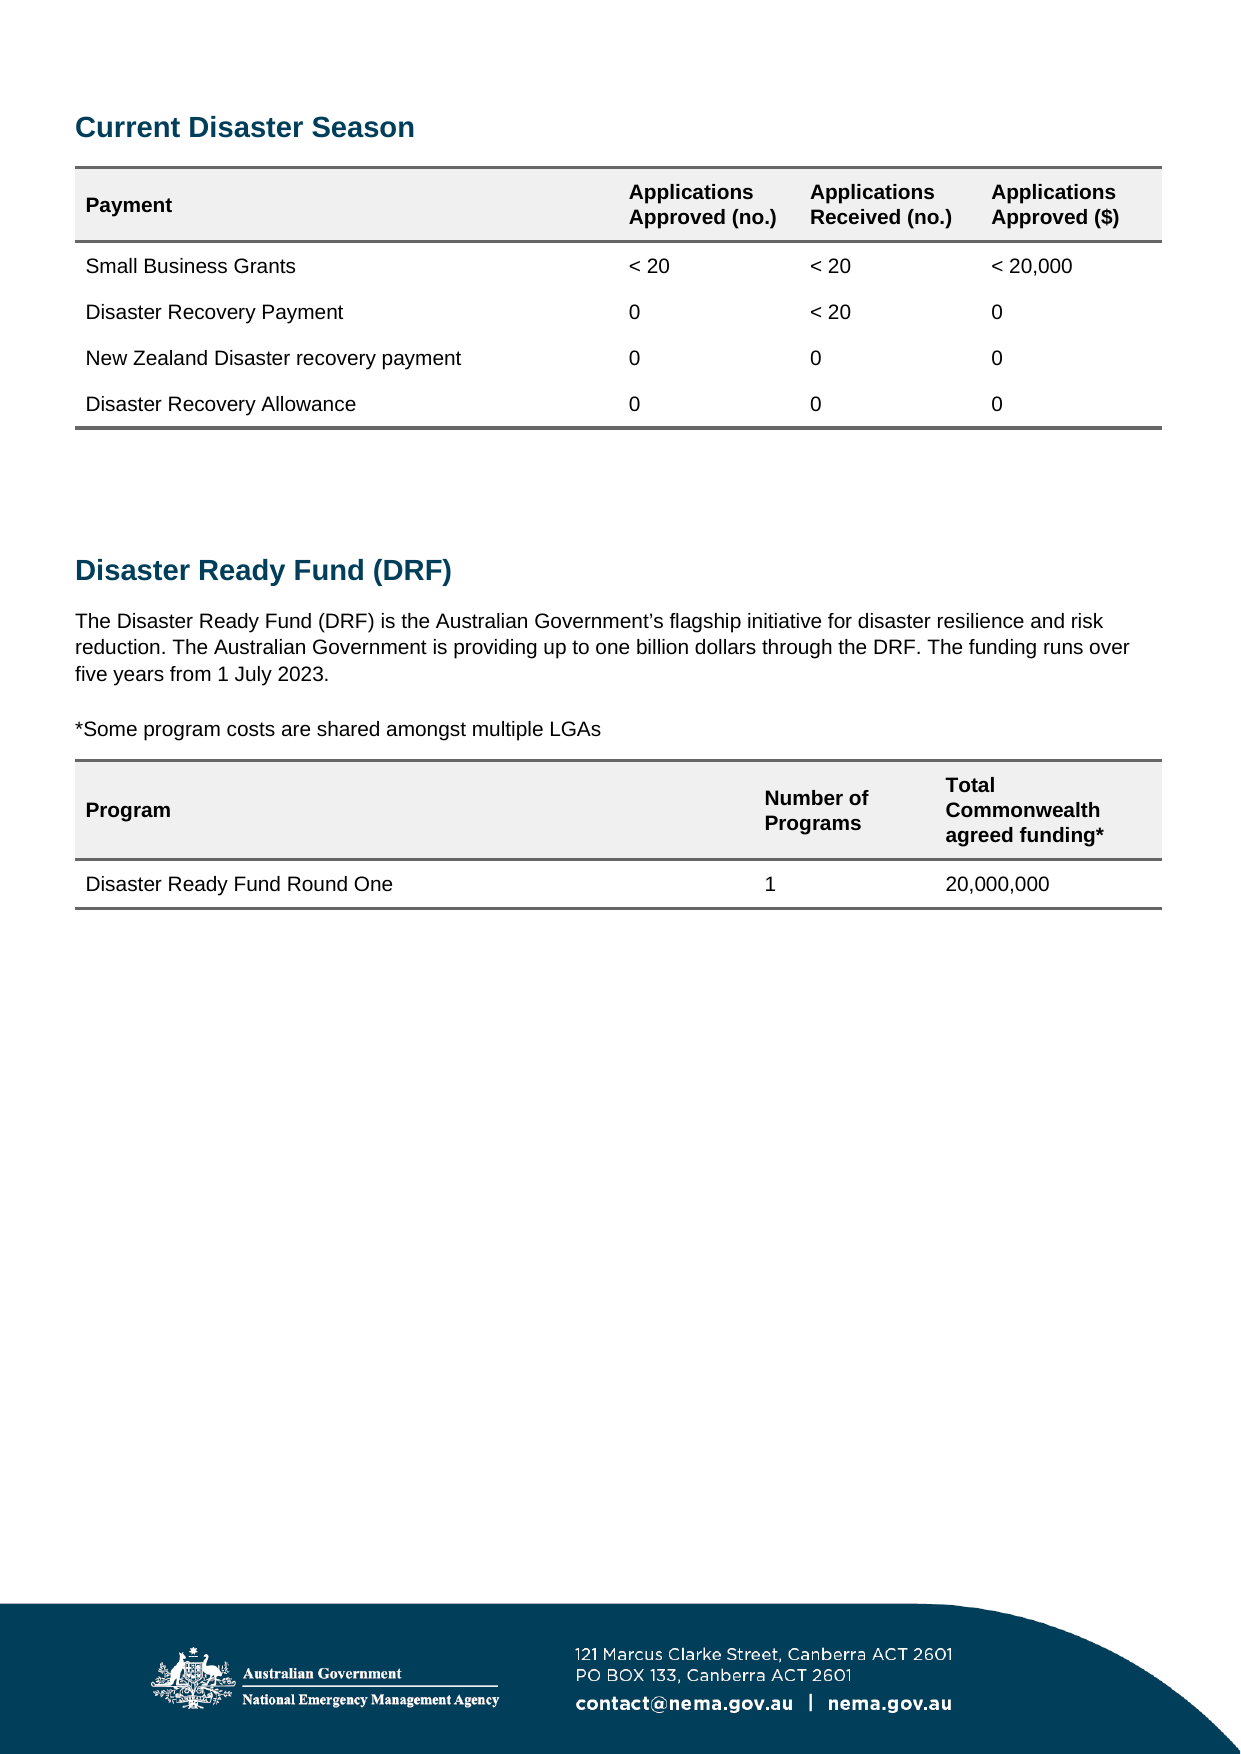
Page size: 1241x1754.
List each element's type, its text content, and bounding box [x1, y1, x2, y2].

picture [773, 1700, 779, 1709]
picture [430, 1698, 437, 1704]
table_cell 0 [618, 289, 799, 335]
picture [755, 1700, 762, 1709]
picture [262, 1695, 267, 1704]
subtitle Current Disaster Season [75, 110, 1165, 144]
picture [0, 0, 1241, 1750]
table_header Applications Approved ($) [981, 169, 1162, 240]
table_cell 0 [618, 335, 799, 381]
picture [161, 1690, 171, 1696]
table_header Program [75, 762, 754, 858]
picture [853, 1700, 867, 1709]
picture [695, 1700, 709, 1709]
table_cell < 20,000 [981, 243, 1162, 289]
table_cell 0 [799, 335, 981, 381]
table_cell Disaster Ready Fund Round One [75, 861, 754, 907]
picture [588, 1700, 597, 1709]
picture [415, 1698, 423, 1704]
table_cell Disaster Recovery Payment [75, 289, 618, 335]
table_cell Disaster Recovery Allowance [75, 381, 618, 426]
picture [192, 1659, 222, 1693]
table_cell 0 [981, 289, 1162, 335]
table_cell 1 [754, 861, 935, 907]
picture [730, 1700, 739, 1711]
table_cell < 20 [799, 243, 981, 289]
picture [889, 1700, 897, 1712]
picture [914, 1700, 922, 1709]
table_cell 0 [981, 335, 1162, 381]
picture [784, 1700, 791, 1709]
picture [348, 1698, 356, 1704]
picture [247, 1669, 252, 1678]
picture [830, 1700, 837, 1709]
picture [682, 1700, 690, 1708]
table_header Total Commonwealth agreed funding* [935, 762, 1162, 858]
picture [577, 1700, 584, 1709]
picture [743, 1700, 752, 1709]
table_cell Small Business Grants [75, 243, 618, 289]
table_cell 0 [799, 381, 981, 426]
picture [612, 1697, 617, 1709]
picture [408, 1698, 413, 1707]
table_cell 0 [981, 381, 1162, 426]
picture [872, 1700, 879, 1709]
table_cell New Zealand Disaster recovery payment [75, 335, 618, 381]
picture [902, 1700, 911, 1709]
table_header Applications Approved (no.) [618, 169, 799, 240]
subtitle Disaster Ready Fund (DRF) [75, 553, 1165, 587]
text *Some program costs are shared amongst multiple LGAs [75, 717, 1165, 741]
picture [713, 1700, 720, 1709]
picture [622, 1700, 629, 1709]
table_header Number of Programs [754, 762, 935, 858]
picture [601, 1700, 609, 1709]
table_header Payment [75, 169, 618, 240]
picture [223, 1678, 235, 1683]
table_cell 20,000,000 [935, 861, 1162, 907]
picture [198, 1682, 207, 1693]
table_header Applications Received (no.) [799, 169, 981, 240]
table_cell 0 [618, 381, 799, 426]
table_cell < 20 [799, 289, 981, 335]
picture [841, 1700, 849, 1708]
picture [469, 1698, 484, 1704]
picture [671, 1700, 678, 1709]
picture [643, 1697, 648, 1709]
picture [632, 1700, 639, 1709]
table_cell < 20 [618, 243, 799, 289]
picture [152, 1654, 207, 1708]
picture [932, 1700, 938, 1709]
